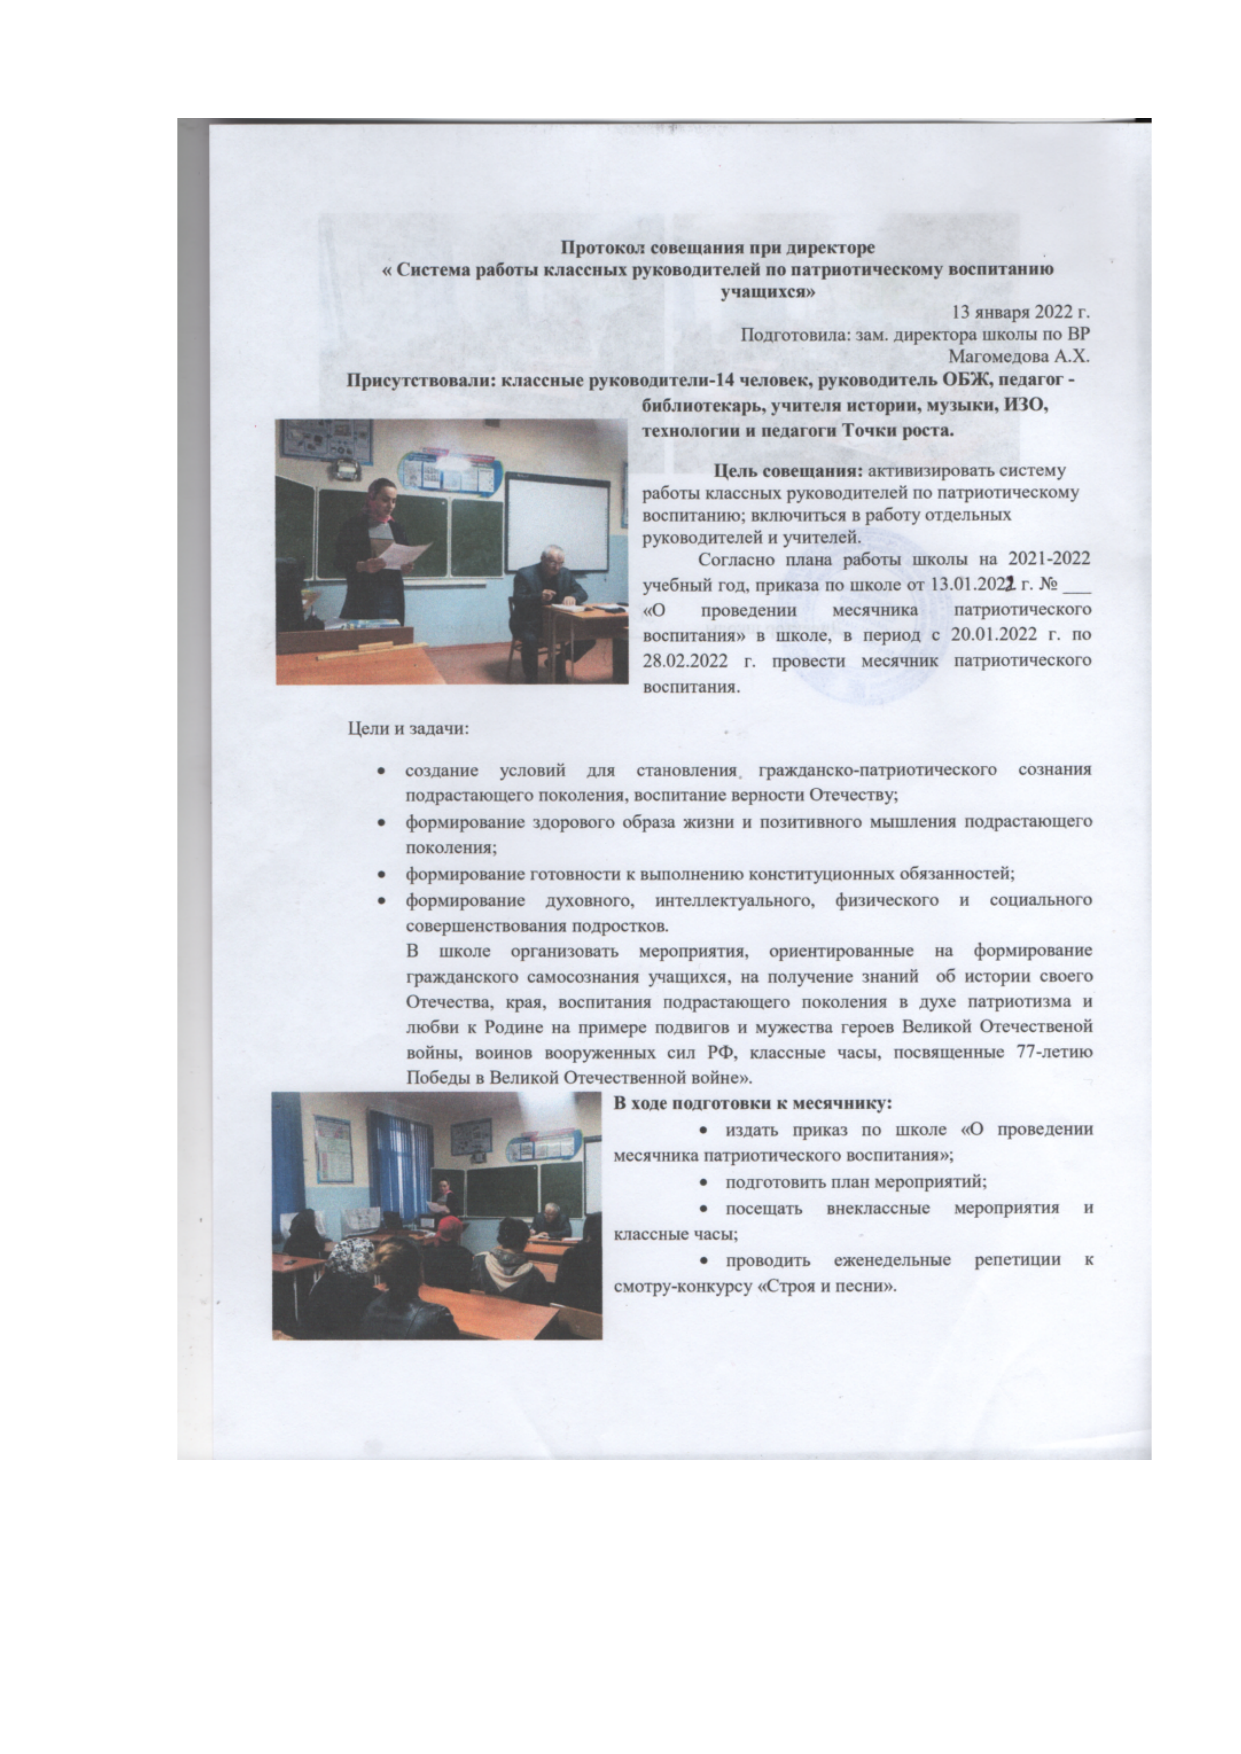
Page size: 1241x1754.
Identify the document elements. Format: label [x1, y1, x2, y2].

picture [177, 118, 1152, 1460]
